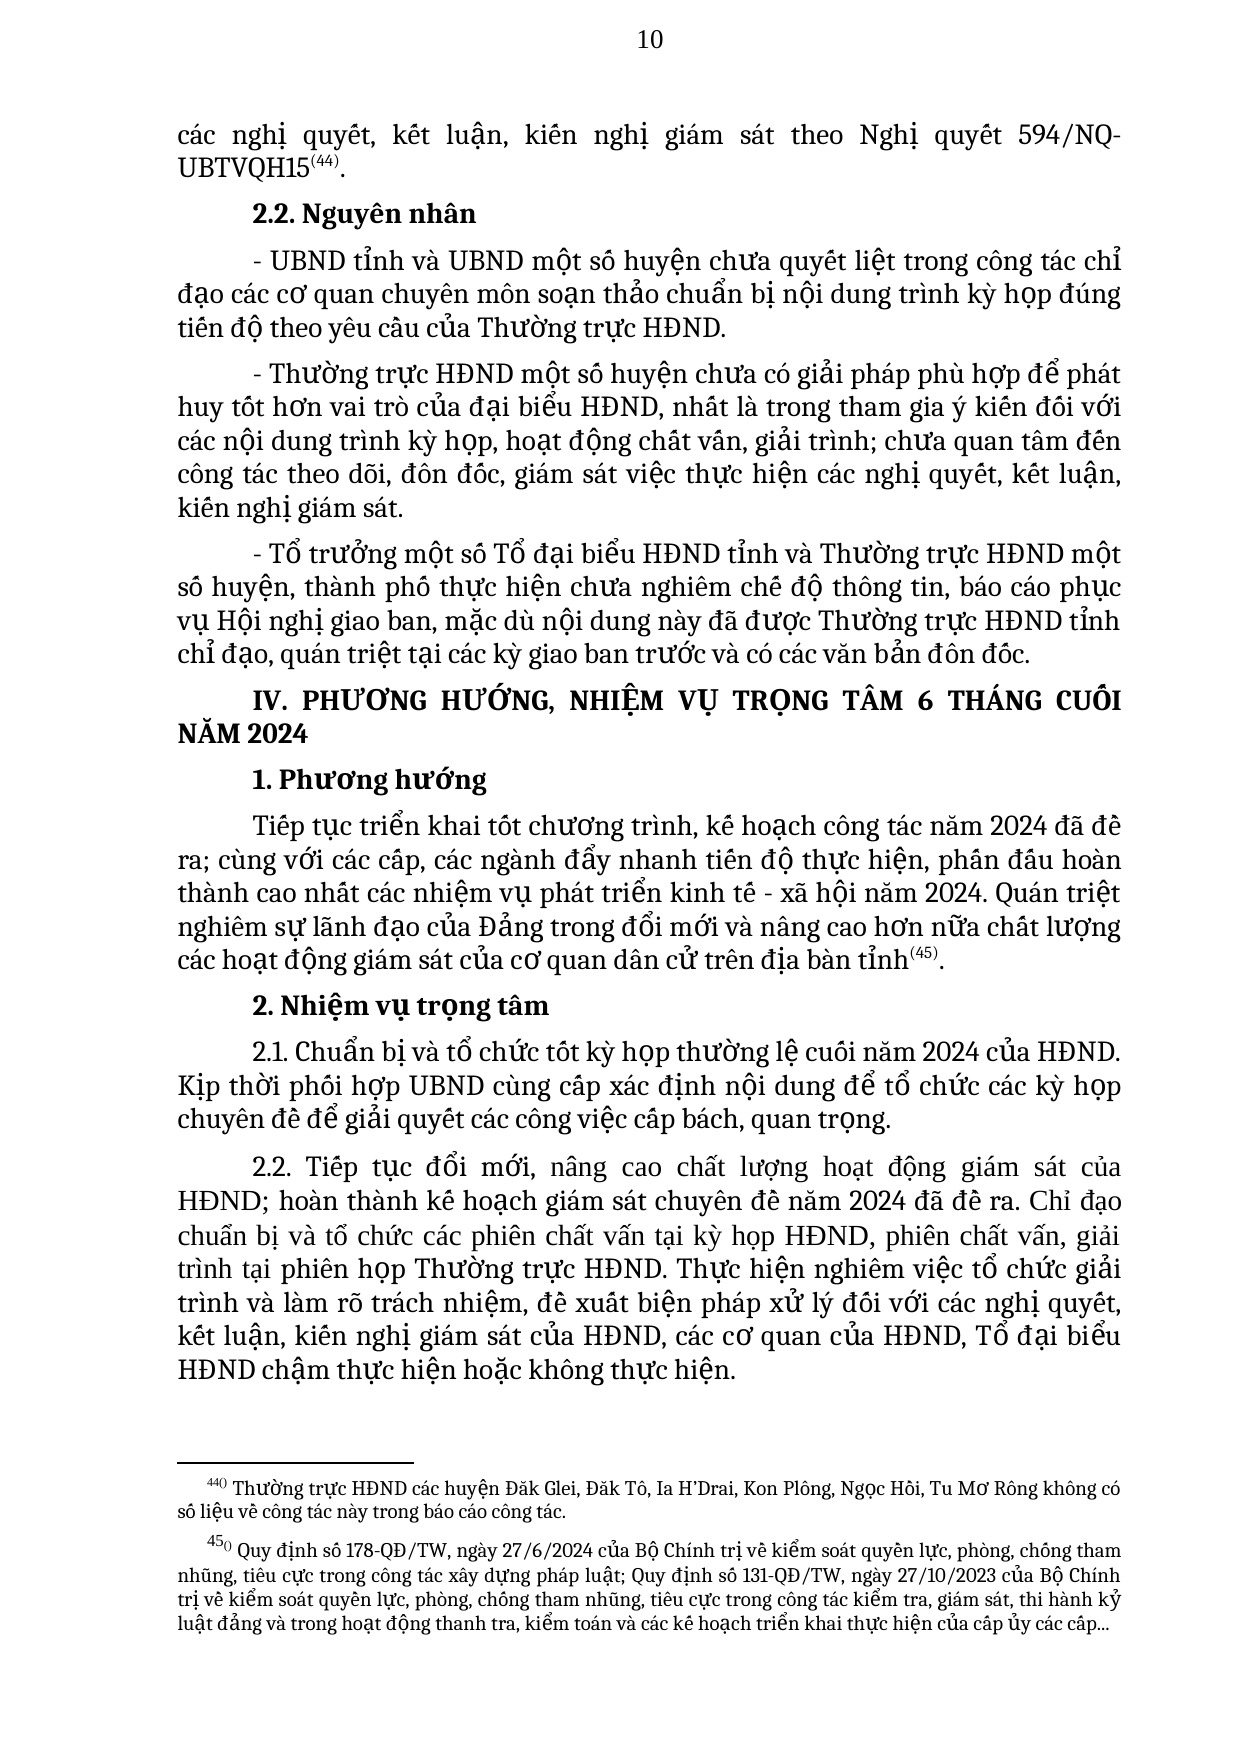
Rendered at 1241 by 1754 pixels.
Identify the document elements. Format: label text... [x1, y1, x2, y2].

text - UBND tỉnh và UBND một số huyện chưa quyết liệt trong công tác chỉ đạo các cơ quan chuyên môn soạn thảo chuẩn bị nội dung trình kỳ họp đúng tiến độ theo yêu cầu của Thường trực HĐND. [177, 244, 1122, 344]
text - Tổ trưởng một số Tổ đại biểu HĐND tỉnh và Thường trực HĐND một số huyện, thành phố thực hiện chưa nghiêm chế độ thông tin, báo cáo phục vụ Hội nghị giao ban, mặc dù nội dung này đã được Thường trực HĐND tỉnh chỉ đạo, quán triệt tại các kỳ giao ban trước và có các văn bản đôn đốc. [177, 537, 1122, 671]
text - Mặc dù Thường trực HĐND tỉnh đã có văn bản đề nghị và đề cương cụ thể() nhưng trong báo cáo của Thường trực HĐND một số huyện phục vụ Hội nghị giao ban lần thứ 6 thiếu số liệu về theo dõi, giám sát việc thực hiện các nghị quyết, kết luận, kiến nghị giám sát theo Nghị quyết 594/NQ-UBTVQH15(). [177, 118, 1122, 185]
text 2.1. Chuẩn bị và tổ chức tốt kỳ họp thường lệ cuối năm 2024 của HĐND. Kịp thời phối hợp UBND cùng cấp xác định nội dung để tổ chức các kỳ họp chuyên đề để giải quyết các công việc cấp bách, quan trọng. [177, 1036, 1122, 1136]
text - Thường trực HĐND một số huyện chưa có giải pháp phù hợp để phát huy tốt hơn vai trò của đại biểu HĐND, nhất là trong tham gia ý kiến đối với các nội dung trình kỳ họp, hoạt động chất vấn, giải trình; chưa quan tâm đến công tác theo dõi, đôn đốc, giám sát việc thực hiện các nghị quyết, kết luận, kiến nghị giám sát. [177, 357, 1122, 524]
text 2. Nhiệm vụ trọng tâm [177, 989, 1122, 1023]
text IV. PHƯƠNG HƯỚNG, NHIỆM VỤ TRỌNG TÂM 6 THÁNG CUỐI NĂM 2024 [177, 684, 1122, 751]
text Tiếp tục triển khai tốt chương trình, kế hoạch công tác năm 2024 đã đề ra; cùng với các cấp, các ngành đẩy nhanh tiến độ thực hiện, phấn đấu hoàn thành cao nhất các nhiệm vụ phát triển kinh tế - xã hội năm 2024. Quán triệt nghiêm sự lãnh đạo của Đảng trong đổi mới và nâng cao hơn nữa chất lượng các hoạt động giám sát của cơ quan dân cử trên địa bàn tỉnh(). [177, 809, 1122, 977]
text 2.2. Nguyên nhân [177, 198, 1122, 231]
text 1. Phương hướng [177, 763, 1122, 797]
text 2.2. Tiếp tục đổi mới, nâng cao chất lượng hoạt động giám sát của HĐND; hoàn thành kế hoạch giám sát chuyên đề năm 2024 đã đề ra. Chỉ đạo chuẩn bị và tổ chức các phiên chất vấn tại kỳ họp HĐND, phiên chất vấn, giải trình tại phiên họp Thường trực HĐND. Thực hiện nghiêm việc tổ chức giải trình và làm rõ trách nhiệm, đề xuất biện pháp xử lý đối với các nghị quyết, kết luận, kiến nghị giám sát của HĐND, các cơ quan của HĐND, Tổ đại biểu HĐND chậm thực hiện hoặc không thực hiện. [177, 1149, 1122, 1387]
